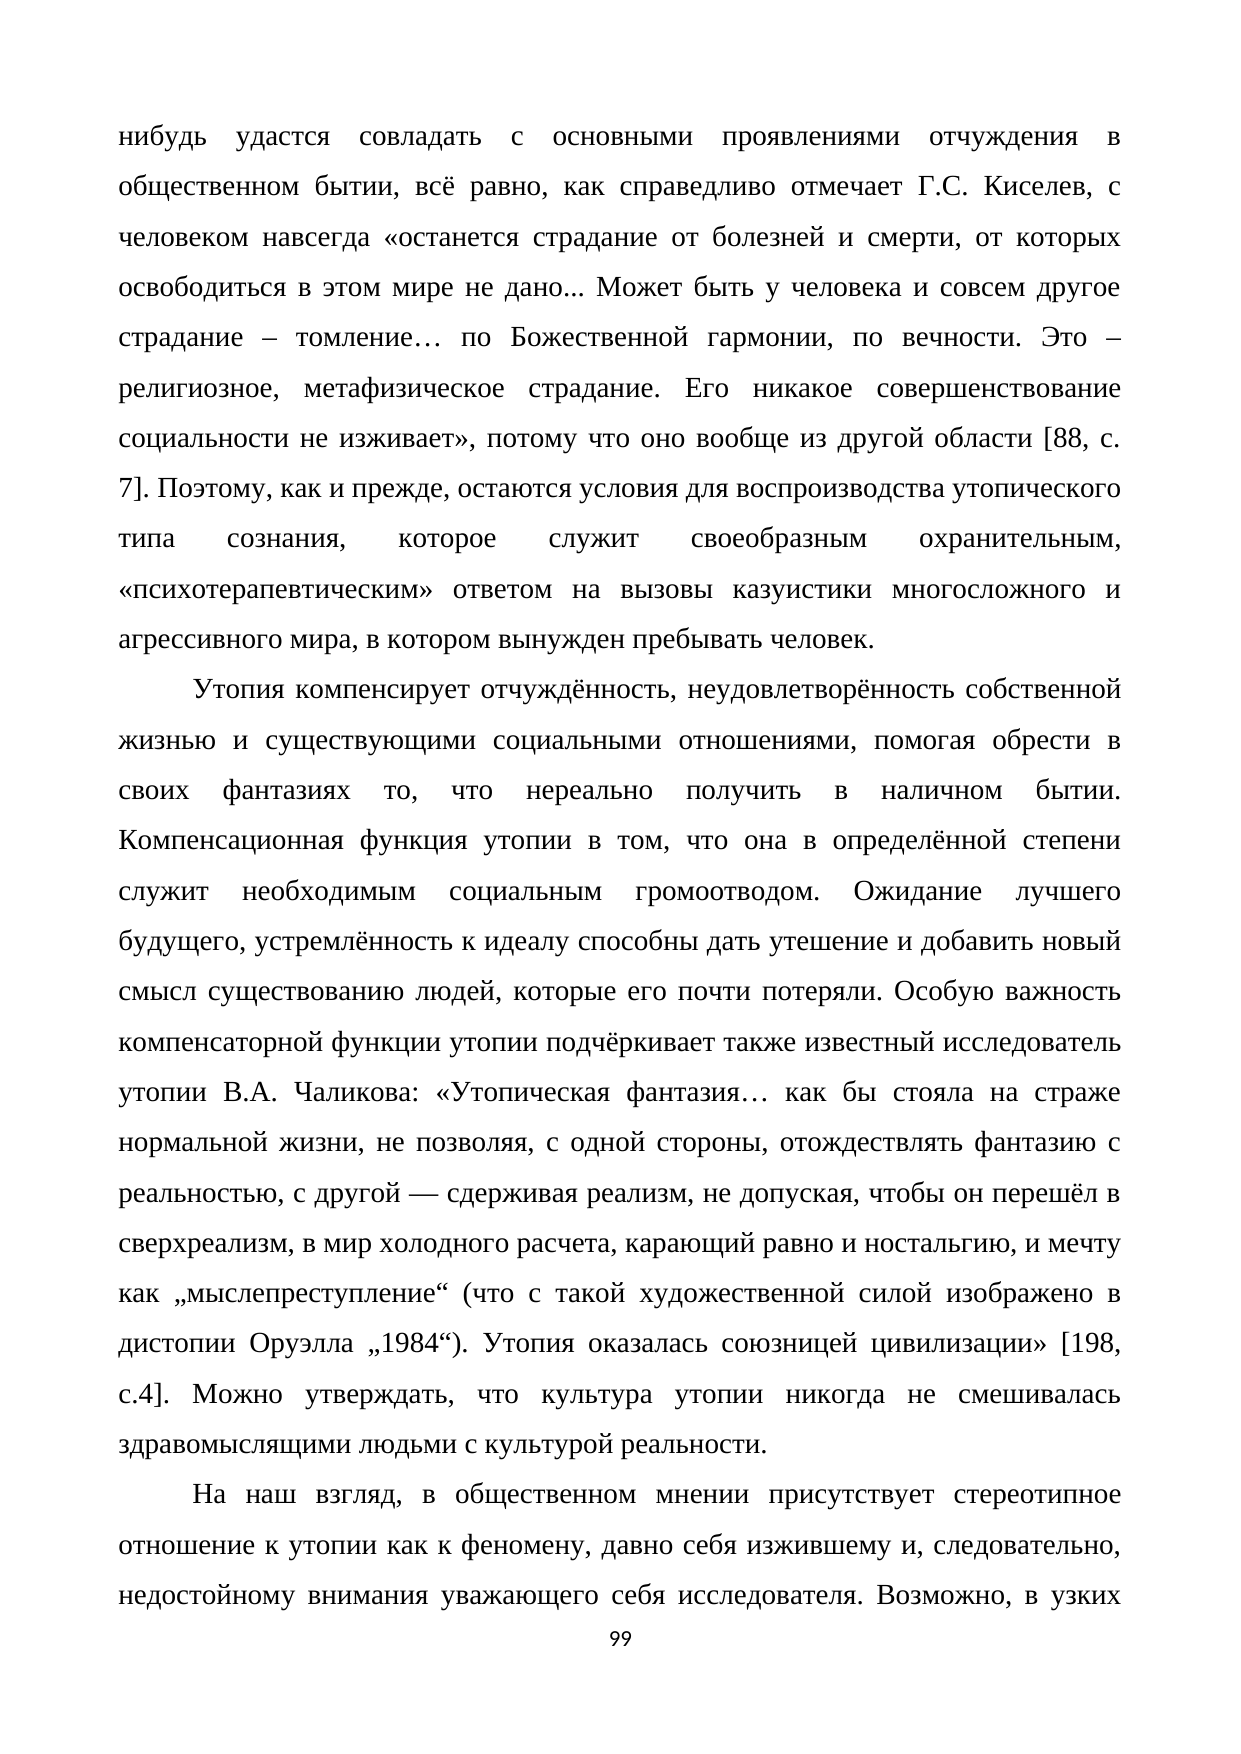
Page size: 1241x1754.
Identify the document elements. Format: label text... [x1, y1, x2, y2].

list Утопия компенсирует отчуждённость, неудовлетворённость собственной жизнью и существующими социальными отношениями, помогая обрести в своих фантазиях то, что нереально получить в наличном бытии. Компенсационная функция утопии в том, что она в определённой степени служит необходимым социальным громоотводом. Ожидание лучшего будущего, устремлённость к идеалу способны дать утешение и добавить новый смысл существованию людей, которые его почти потеряли. Особую важность компенсаторной функции утопии подчёркивает также известный исследователь утопии В.А. Чаликова: «Утопическая фантазия… как бы стояла на страже нормальной жизни, не позволяя, с одной стороны, отождествлять фантазию с реальностью, с другой — сдерживая реализм, не допуская, чтобы он перешёл в сверхреализм, в мир холодного расчета, карающий равно и ностальгию, и мечту как „мыслепреступление“ (что с такой художественной силой изображено в дистопии Оруэлла „1984“). Утопия оказалась союзницей цивилизации» [198, с.4]. Можно утверждать, что культура утопии никогда не смешивалась здравомыслящими людьми с культурой реальности. [118, 672, 1122, 1460]
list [118, 1477, 1122, 1611]
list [118, 118, 1122, 655]
